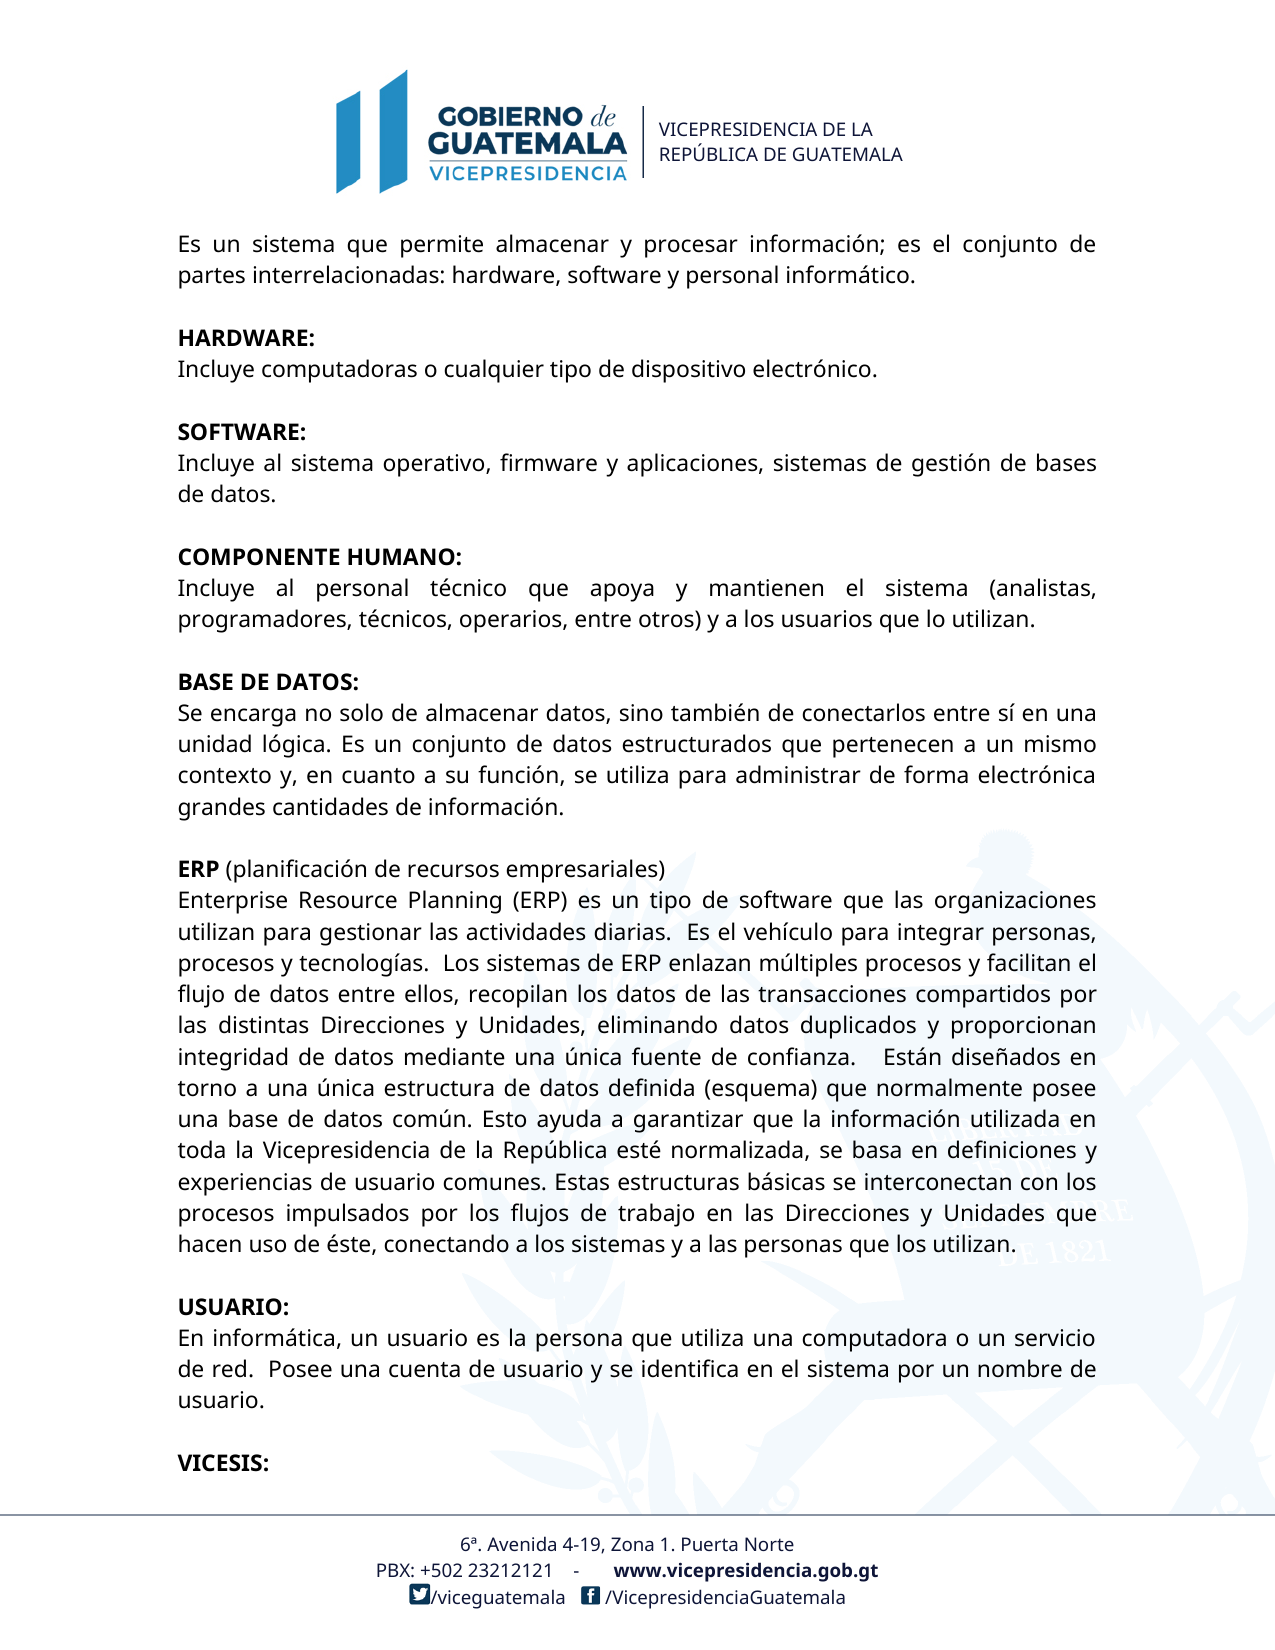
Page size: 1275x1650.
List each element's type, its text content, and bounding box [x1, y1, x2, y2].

text SOFTWARE: [177, 416, 1098, 447]
text VICESIS: [177, 1447, 1098, 1478]
text Se encarga no solo de almacenar datos, sino también de conectarlos entre sí en una unidad lógica. Es un conjunto de datos estructurados que pertenecen a un mismo contexto y, en cuanto a su función, se utiliza para administrar de forma electrónica grandes cantidades de información. [177, 697, 1098, 822]
text Enterprise Resource Planning (ERP) es un tipo de software que las organizaciones utilizan para gestionar las actividades diarias. Es el vehículo para integrar personas, procesos y tecnologías. Los sistemas de ERP enlazan múltiples procesos y facilitan el flujo de datos entre ellos, recopilan los datos de las transacciones compartidos por las distintas Direcciones y Unidades, eliminando datos duplicados y proporcionan integridad de datos mediante una única fuente de confianza. Están diseñados en torno a una única estructura de datos definida (esquema) que normalmente posee una base de datos común. Esto ayuda a garantizar que la información utilizada en toda la Vicepresidencia de la República esté normalizada, se basa en definiciones y experiencias de usuario comunes. Estas estructuras básicas se interconectan con los procesos impulsados por los flujos de trabajo en las Direcciones y Unidades que hacen uso de éste, conectando a los sistemas y a las personas que los utilizan. [177, 884, 1098, 1259]
text En informática, un usuario es la persona que utiliza una computadora o un servicio de red. Posee una cuenta de usuario y se identifica en el sistema por un nombre de usuario. [177, 1322, 1098, 1416]
text Incluye computadoras o cualquier tipo de dispositivo electrónico. [177, 353, 1098, 384]
text BASE DE DATOS: [177, 666, 1098, 697]
text HARDWARE: [177, 322, 1098, 353]
picture [0, 0, 1275, 1650]
text Es un sistema que permite almacenar y procesar información; es el conjunto de partes interrelacionadas: hardware, software y personal informático. [177, 228, 1098, 291]
text ERP (planificación de recursos empresariales) [177, 853, 1098, 884]
text COMPONENTE HUMANO: [177, 541, 1098, 572]
text USUARIO: [177, 1291, 1098, 1322]
text Incluye al personal técnico que apoya y mantienen el sistema (analistas, programadores, técnicos, operarios, entre otros) y a los usuarios que lo utilizan. [177, 572, 1098, 634]
text Incluye al sistema operativo, firmware y aplicaciones, sistemas de gestión de bases de datos. [177, 447, 1098, 509]
